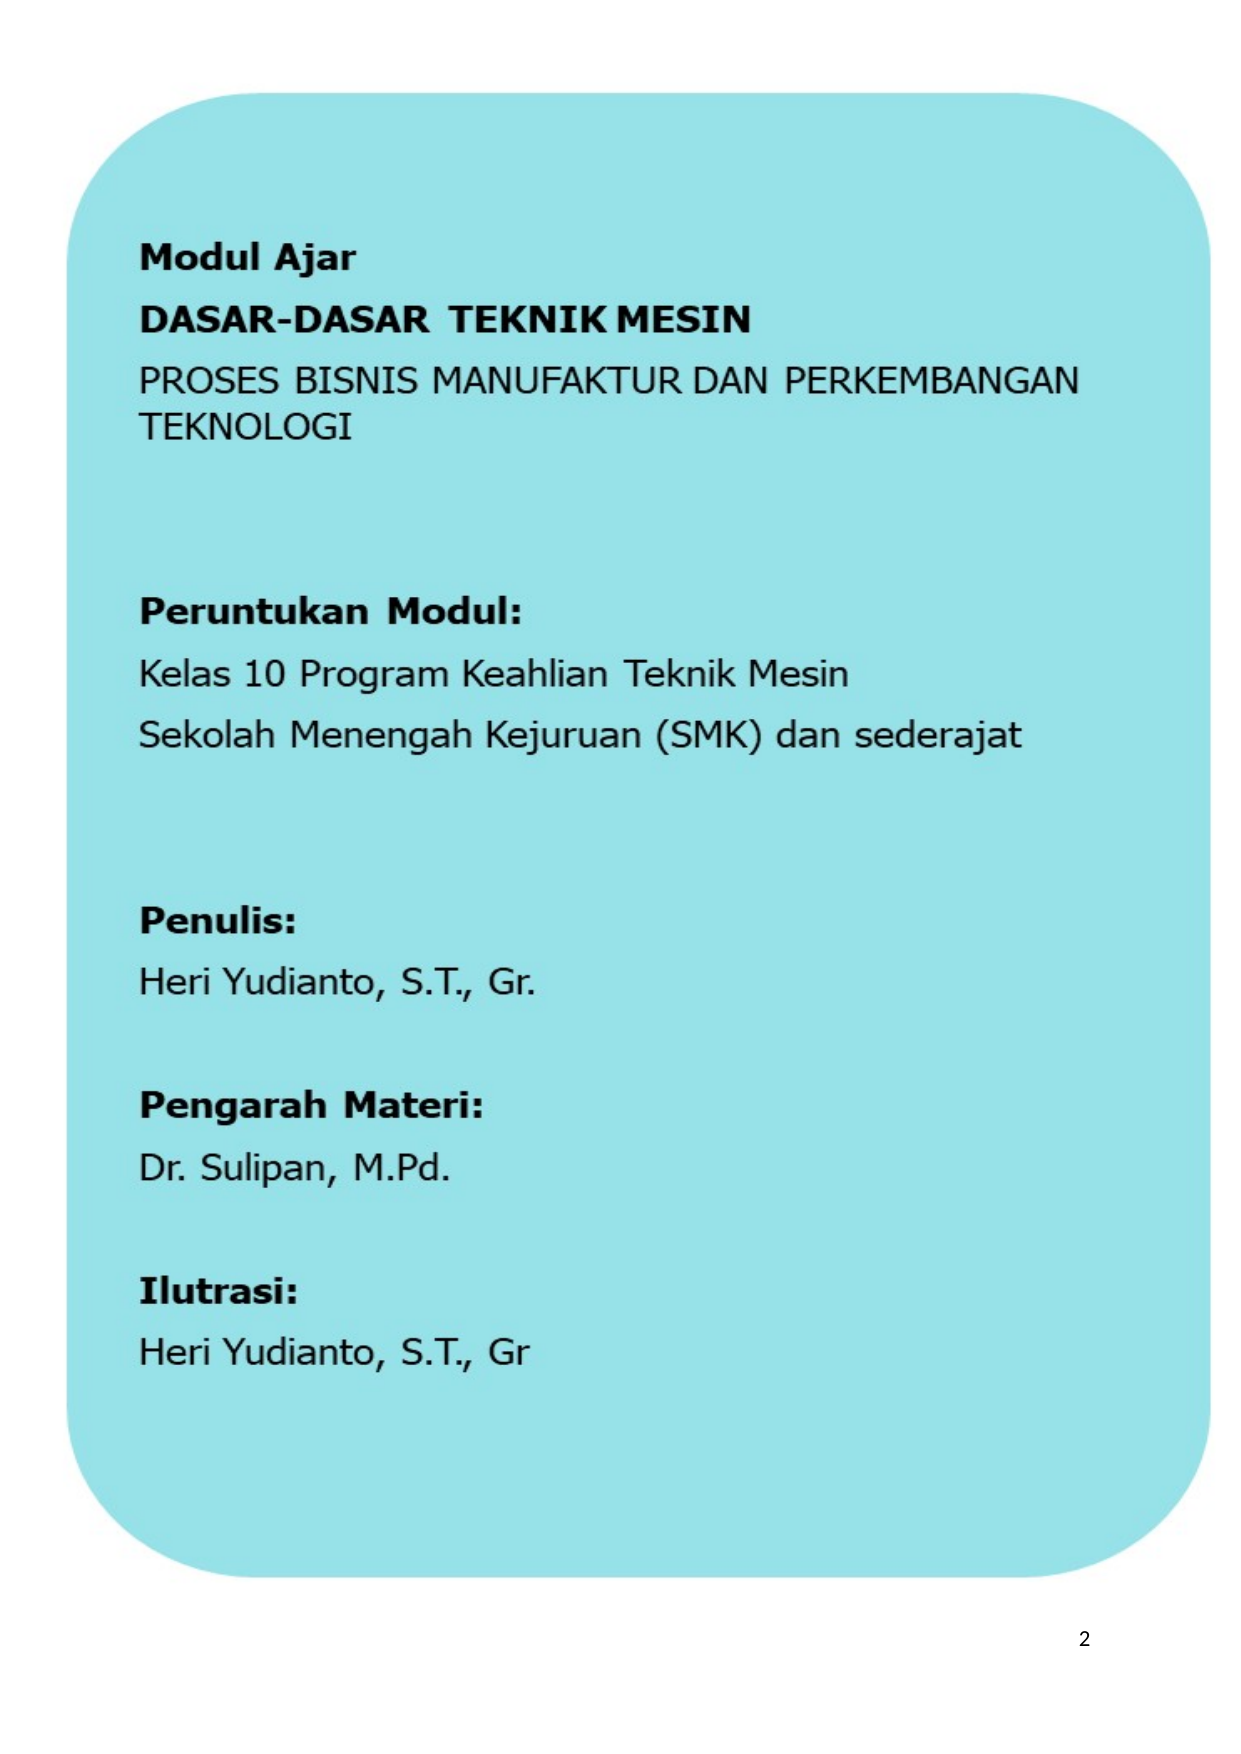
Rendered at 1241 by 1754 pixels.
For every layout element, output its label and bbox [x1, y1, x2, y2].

picture [37, 59, 1240, 1606]
